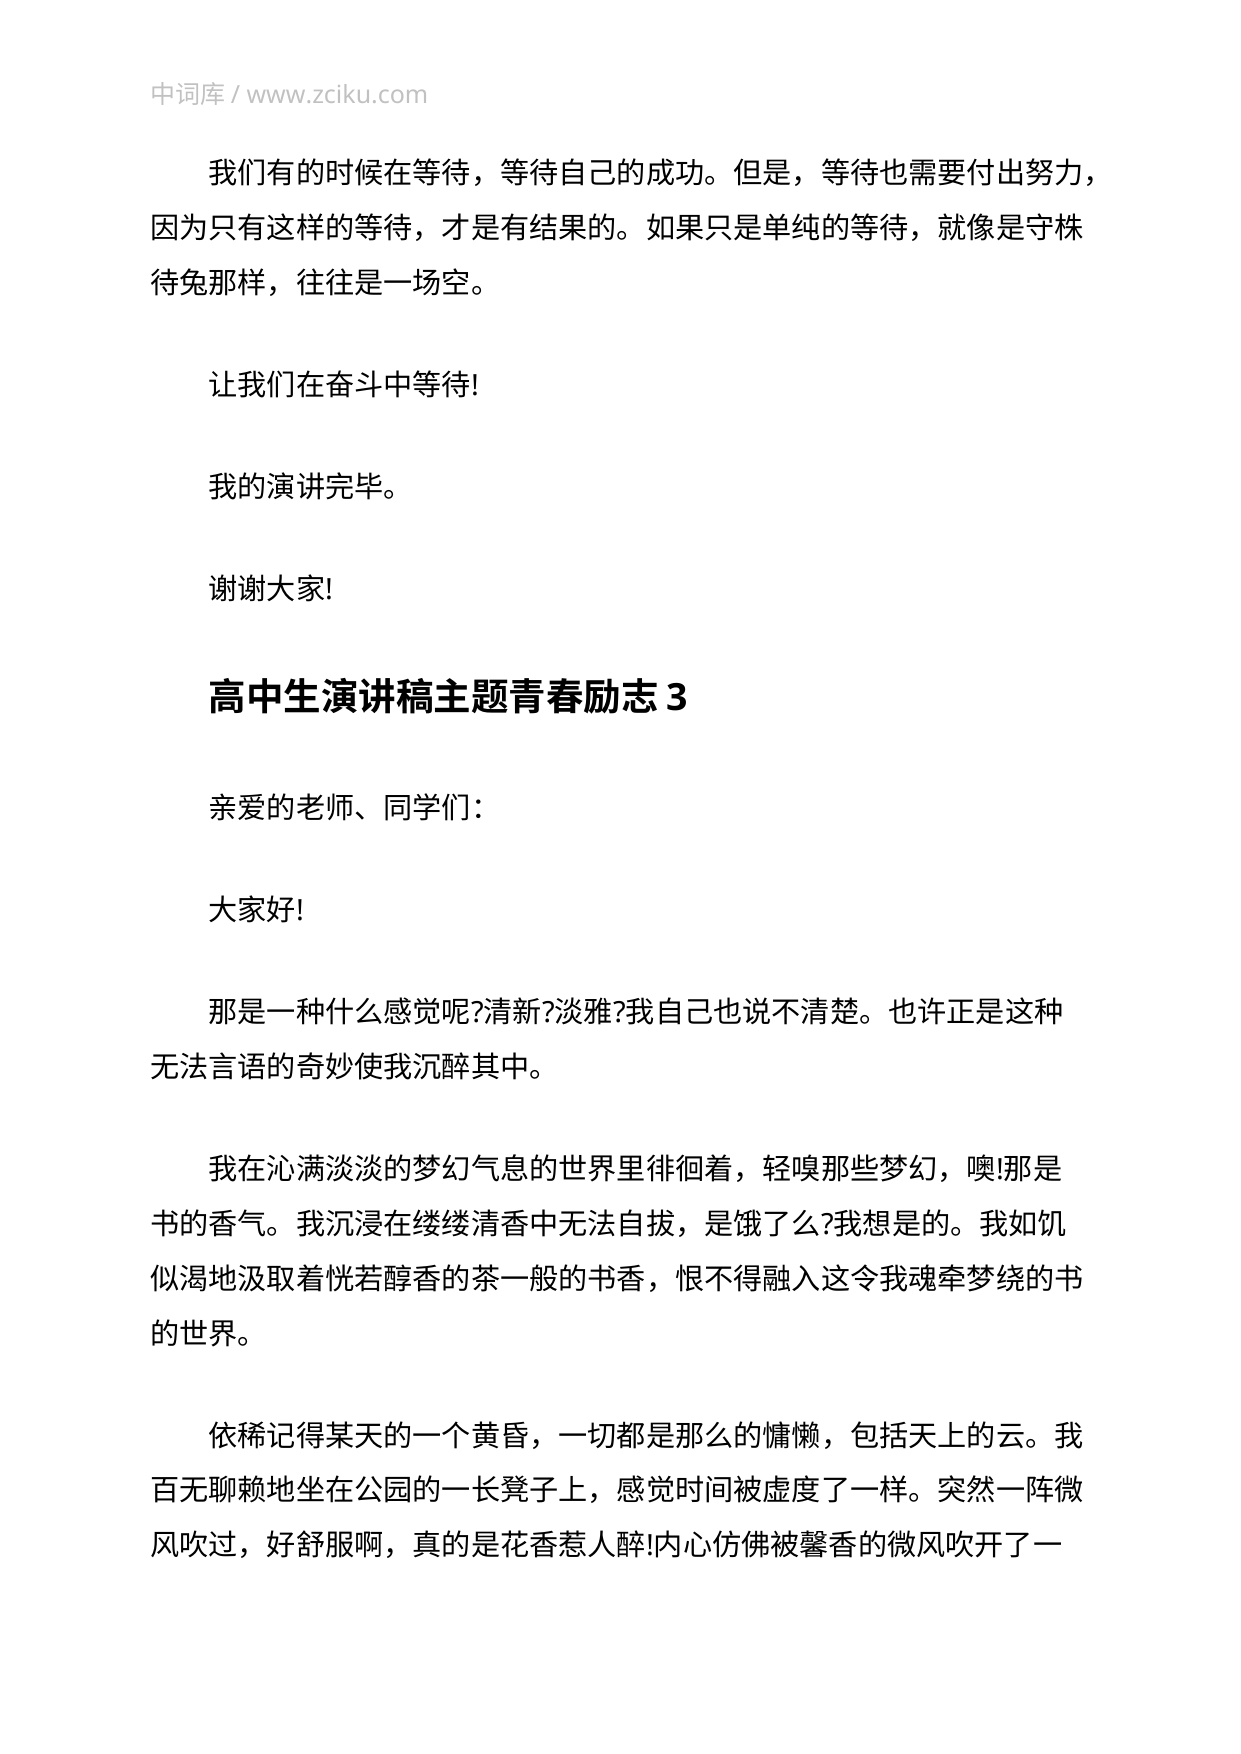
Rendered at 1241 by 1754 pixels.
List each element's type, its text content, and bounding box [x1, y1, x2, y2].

text 让我们在奋斗中等待! [150, 362, 1090, 404]
text 大家好! [150, 887, 1090, 929]
text 高中生演讲稿主题青春励志3 [150, 667, 1090, 722]
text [150, 1412, 1090, 1564]
text 亲爱的老师、同学们： [150, 785, 1090, 827]
text 谢谢大家! [150, 565, 1090, 608]
text 我的演讲完毕。 [150, 463, 1090, 506]
text 我们有的时候在等待，等待自己的成功。但是，等待也需要付出努力，因为只有这样的等待，才是有结果的。如果只是单纯的等待，就像是守株待兔那样，往往是一场空。 [150, 150, 1090, 302]
text 那是一种什么感觉呢?清新?淡雅?我自己也说不清楚。也许正是这种无法言语的奇妙使我沉醉其中。 [150, 989, 1090, 1086]
text 我在沁满淡淡的梦幻气息的世界里徘徊着，轻嗅那些梦幻，噢!那是书的香气。我沉浸在缕缕清香中无法自拔，是饿了么?我想是的。我如饥似渴地汲取着恍若醇香的茶一般的书香，恨不得融入这令我魂牵梦绕的书的世界。 [150, 1145, 1090, 1353]
